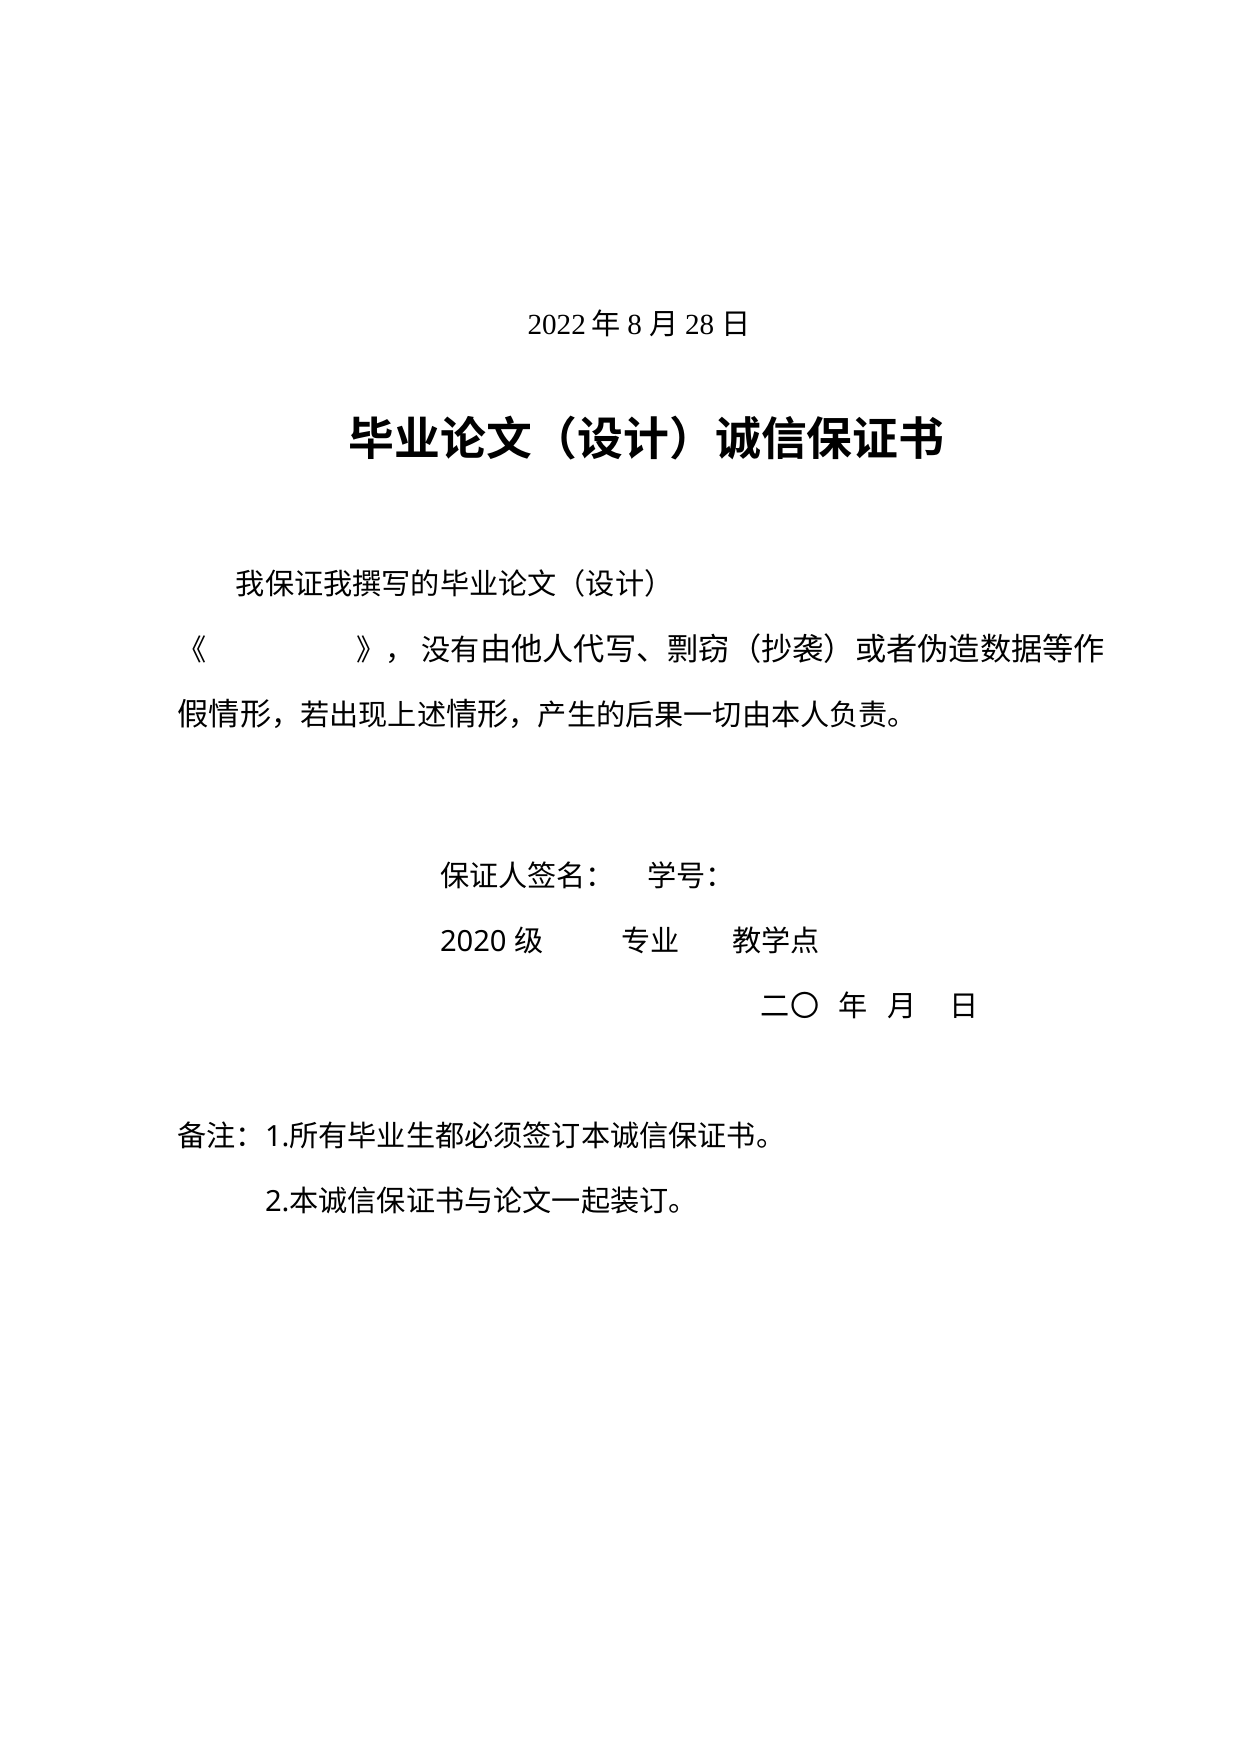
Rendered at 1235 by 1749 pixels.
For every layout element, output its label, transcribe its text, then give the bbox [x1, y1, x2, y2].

text 保证人签名： 学号： [177, 842, 1115, 907]
text 《 》， 没有由他人代写、剽窃（抄袭）或者伪造数据等作假情形，若出现上述情形，产生的后果一切由本人负责。 [177, 614, 1115, 744]
text 我保证我撰写的毕业论文（设计） [177, 549, 1115, 614]
text 2022年 8 月 28 日 [177, 289, 1104, 354]
text 毕业论文（设计）诚信保证书 [177, 387, 1115, 484]
text 备注：1.所有毕业生都必须签订本诚信保证书。 [177, 1102, 1115, 1167]
text 二〇 年 月 日 [177, 972, 1115, 1037]
text 2020 级 专业 教学点 [177, 907, 1115, 972]
text 2.本诚信保证书与论文一起装订。 [177, 1167, 1115, 1232]
